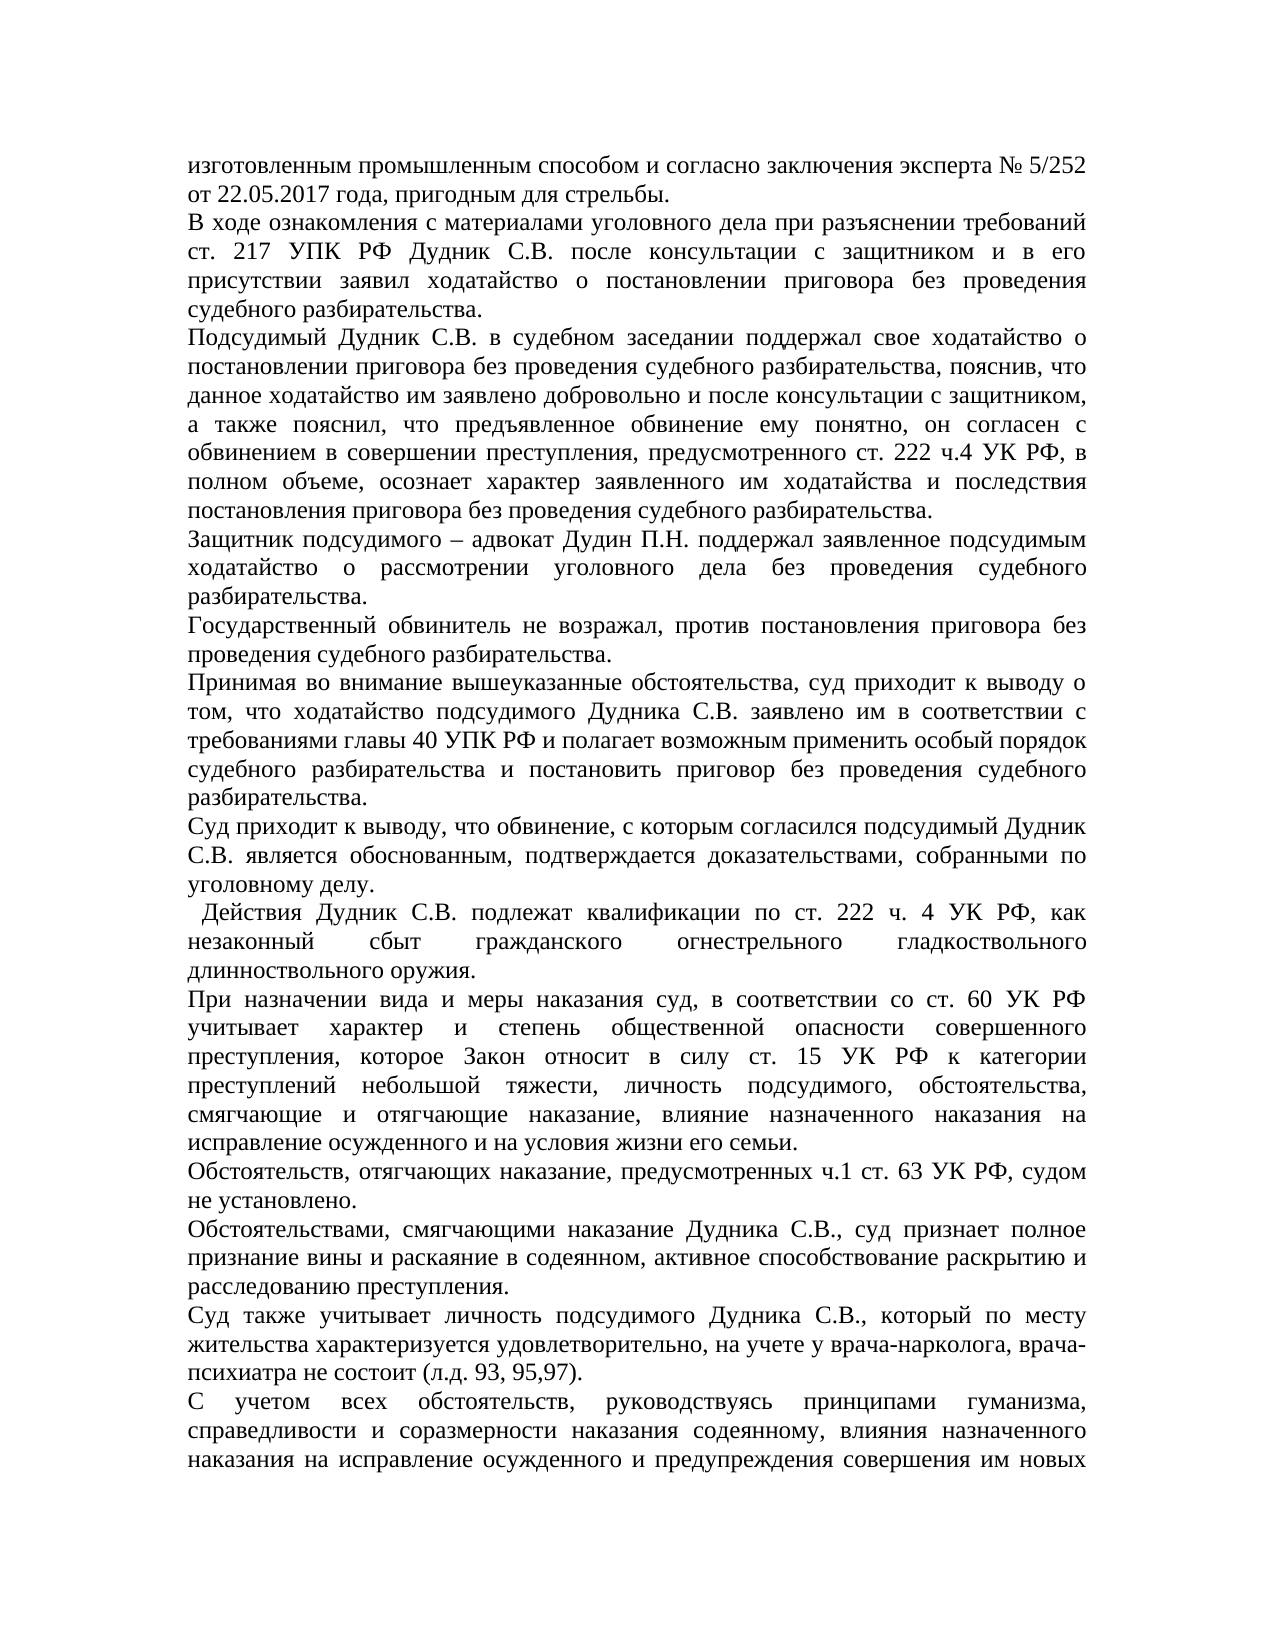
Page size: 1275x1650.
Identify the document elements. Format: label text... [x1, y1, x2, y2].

text Принимая во внимание вышеуказанные обстоятельства, суд приходит к выводу о том, что ходатайство подсудимого Дудника С.В. заявлено им в соответствии с требованиями главы 40 УПК РФ и полагает возможным применить особый порядок судебного разбирательства и постановить приговор без проведения судебного разбирательства. [187, 667, 1087, 811]
text Защитник подсудимого – адвокат Дудин П.Н. поддержал заявленное подсудимым ходатайство о рассмотрении уголовного дела без проведения судебного разбирательства. [187, 524, 1087, 610]
text Подсудимый Дудник С.В. в судебном заседании поддержал свое ходатайство о постановлении приговора без проведения судебного разбирательства, пояснив, что данное ходатайство им заявлено добровольно и после консультации с защитником, а также пояснил, что предъявленное обвинение ему понятно, он согласен с обвинением в совершении преступления, предусмотренного ст. 222 ч.4 УК РФ, в полном объеме, осознает характер заявленного им ходатайства и последствия постановления приговора без проведения судебного разбирательства. [187, 322, 1087, 524]
text Суд также учитывает личность подсудимого Дудника С.В., который по месту жительства характеризуется удовлетворительно, на учете у врача-нарколога, врача-психиатра не состоит (л.д. 93, 95,97). [187, 1300, 1087, 1386]
text В ходе ознакомления с материалами уголовного дела при разъяснении требований ст. 217 УПК РФ Дудник С.В. после консультации с защитником и в его присутствии заявил ходатайство о постановлении приговора без проведения судебного разбирательства. [187, 207, 1087, 322]
text Суд приходит к выводу, что обвинение, с которым согласился подсудимый Дудник С.В. является обоснованным, подтверждается доказательствами, собранными по уголовному делу. [187, 811, 1087, 897]
text Обстоятельств, отягчающих наказание, предусмотренных ч.1 ст. 63 УК РФ, судом не установлено. [187, 1156, 1087, 1214]
text При назначении вида и меры наказания суд, в соответствии со ст. 60 УК РФ учитывает характер и степень общественной опасности совершенного преступления, которое Закон относит в силу ст. 15 УК РФ к категории преступлений небольшой тяжести, личность подсудимого, обстоятельства, смягчающие и отягчающие наказание, влияние назначенного наказания на исправление осужденного и на условия жизни его семьи. [187, 984, 1087, 1156]
text Действия Дудник С.В. подлежат квалификации по ст. 222 ч. 4 УК РФ, как незаконный сбыт гражданского огнестрельного гладкоствольного длинноствольного оружия. [187, 897, 1087, 984]
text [187, 150, 1087, 207]
text Обстоятельствами, смягчающими наказание Дудника С.В., суд признает полное признание вины и раскаяние в содеянном, активное способствование раскрытию и расследованию преступления. [187, 1214, 1087, 1300]
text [187, 1386, 1087, 1472]
text Государственный обвинитель не возражал, против постановления приговора без проведения судебного разбирательства. [187, 610, 1087, 667]
